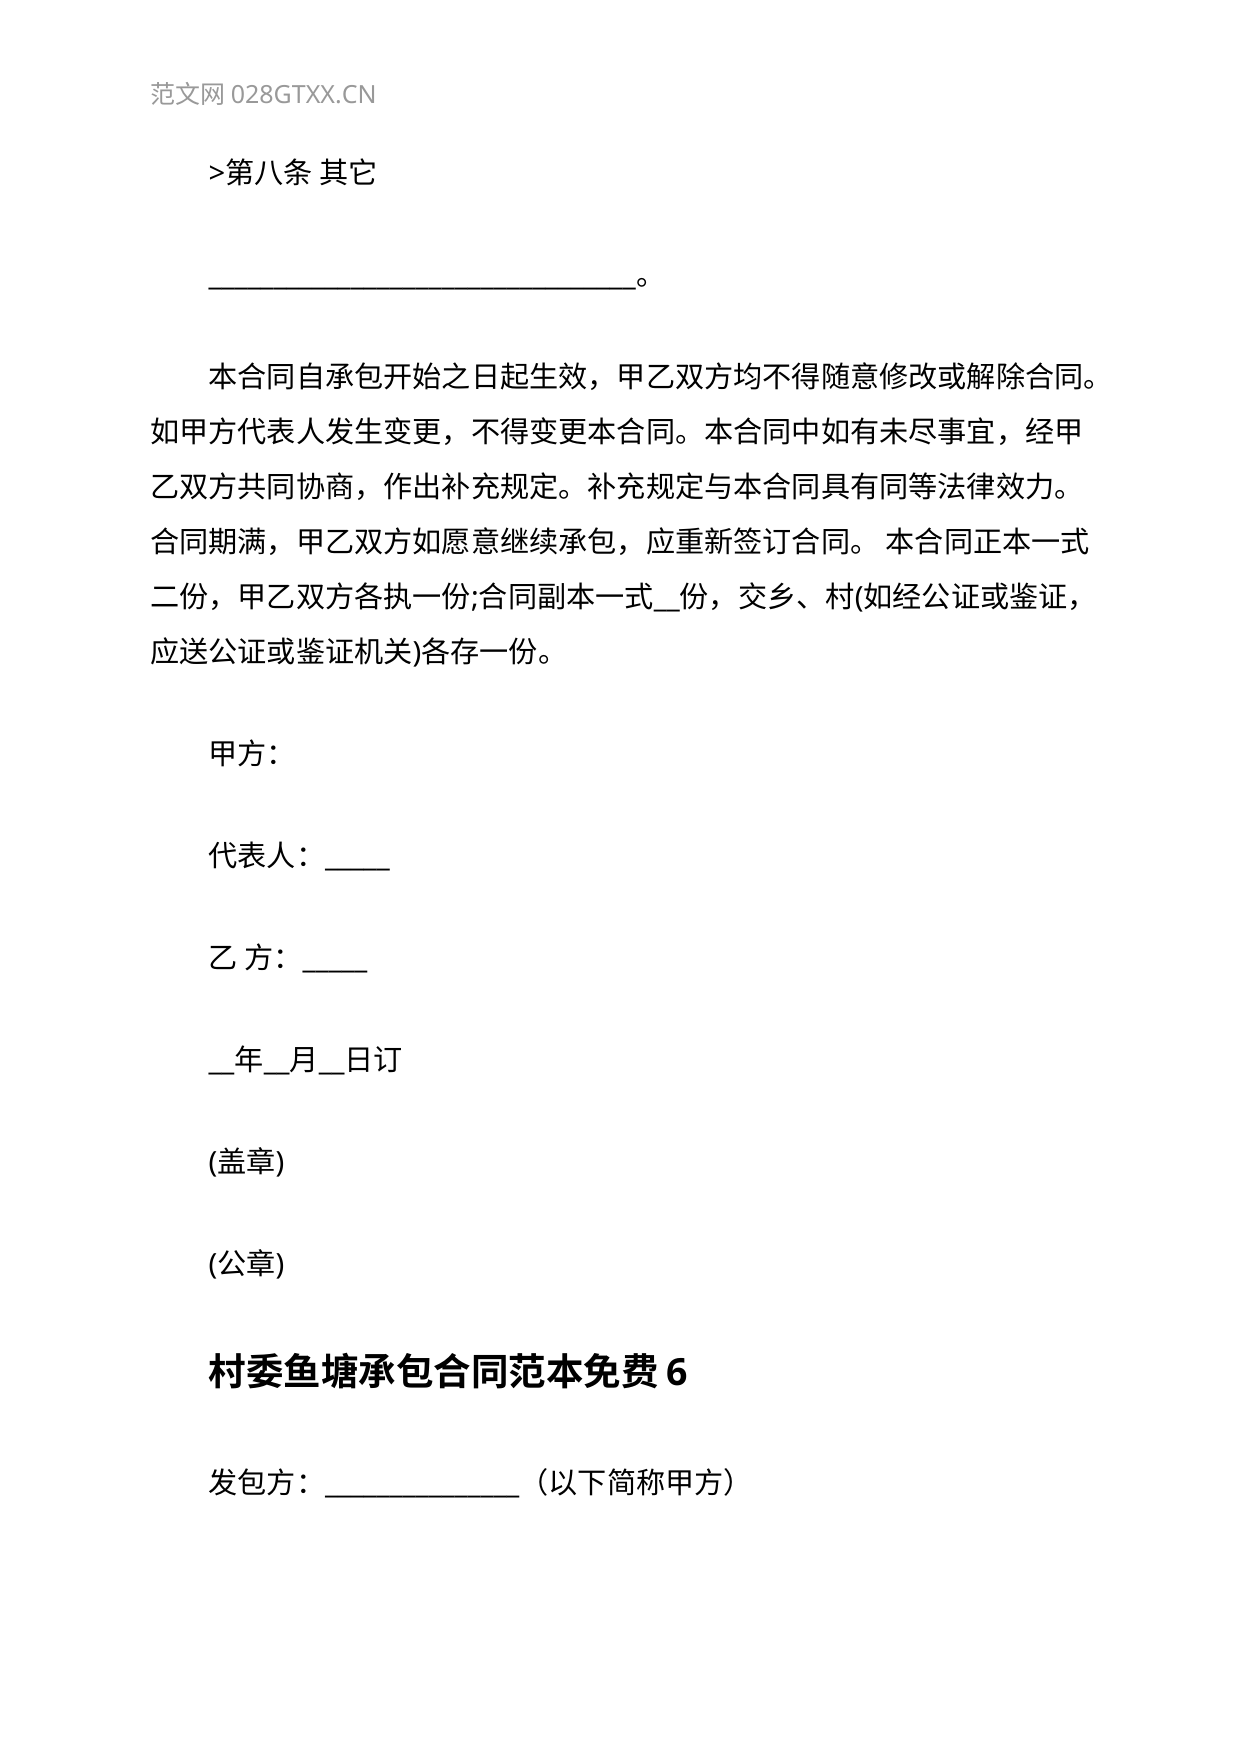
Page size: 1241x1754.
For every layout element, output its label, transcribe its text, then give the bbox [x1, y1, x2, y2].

text (盖章) [150, 1138, 1090, 1181]
text 乙 方：_____ [150, 934, 1090, 977]
text 本合同自承包开始之日起生效，甲乙双方均不得随意修改或解除合同。如甲方代表人发生变更，不得变更本合同。本合同中如有未尽事宜，经甲乙双方共同协商，作出补充规定。补充规定与本合同具有同等法律效力。合同期满，甲乙双方如愿意继续承包，应重新签订合同。 本合同正本一式二份，甲乙双方各执一份;合同副本一式__份，交乡、村(如经公证或鉴证，应送公证或鉴证机关)各存一份。 [150, 354, 1090, 671]
text (公章) [150, 1240, 1090, 1283]
text >第八条 其它 [150, 150, 1090, 192]
text __年__月__日订 [150, 1036, 1090, 1079]
text 发包方：_______________（以下简称甲方） [150, 1460, 1090, 1502]
text 甲方： [150, 731, 1090, 773]
text 村委鱼塘承包合同范本免费6 [150, 1342, 1090, 1397]
text 代表人：_____ [150, 832, 1090, 875]
text _________________________________。 [150, 252, 1090, 294]
